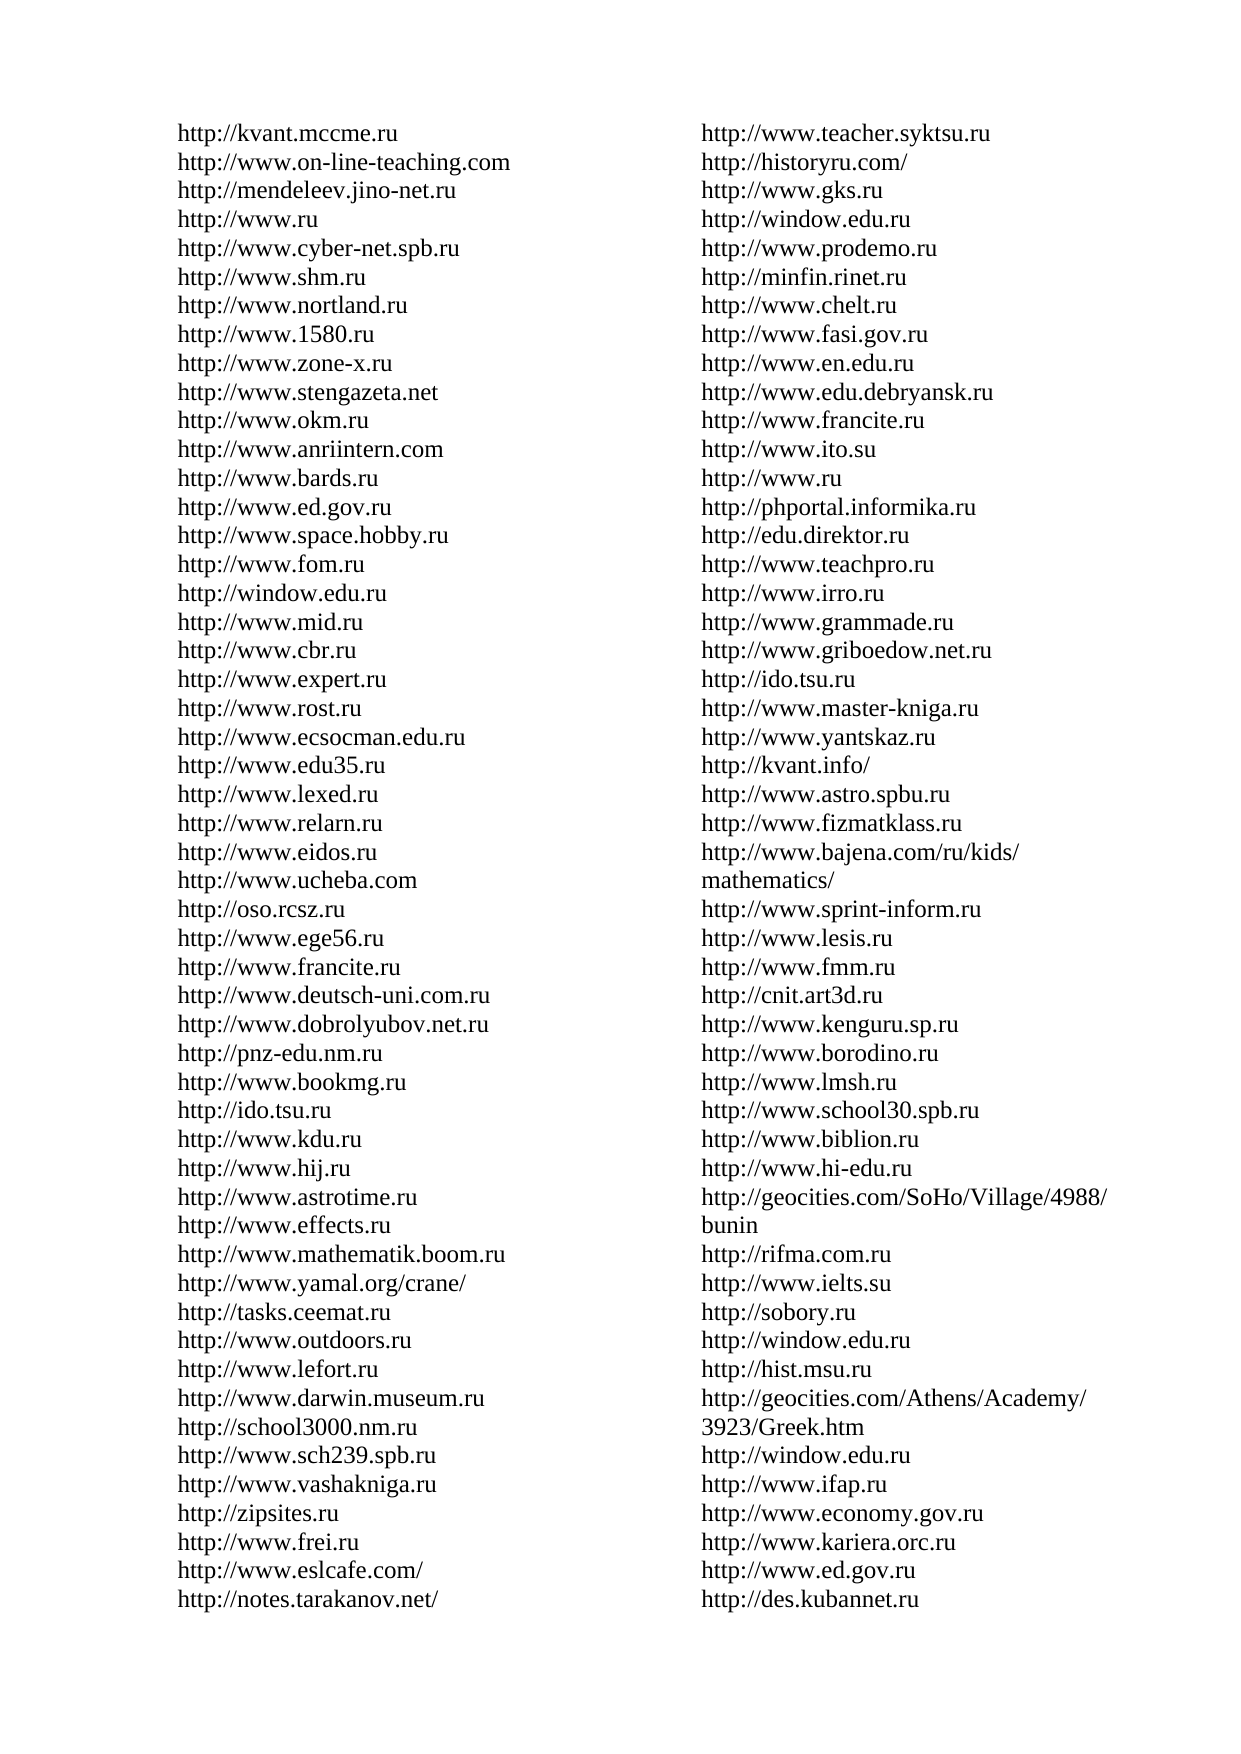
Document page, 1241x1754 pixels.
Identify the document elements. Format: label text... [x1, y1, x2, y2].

text http://www.lefort.ru [177, 1354, 627, 1383]
text http://www.ru [701, 463, 1152, 492]
text http://www.grammade.ru [701, 607, 1152, 636]
text http://historyru.com/ [701, 147, 1152, 176]
text http://www.lmsh.ru [701, 1067, 1152, 1096]
text http://www.ielts.su [701, 1268, 1152, 1297]
text http://www.edu.debryansk.ru [701, 377, 1152, 406]
text http://kvant.mccme.ru [177, 118, 627, 147]
text http://www.francite.ru [701, 406, 1152, 434]
text http://www.borodino.ru [701, 1038, 1152, 1067]
text http://sobory.ru [701, 1297, 1152, 1326]
text http://www.effects.ru [177, 1211, 627, 1239]
text http://www.nortland.ru [177, 291, 627, 319]
text http://cnit.art3d.ru [701, 981, 1152, 1009]
text http://www.school30.spb.ru [701, 1096, 1152, 1124]
text http://www.griboedow.net.ru [701, 636, 1152, 664]
text http://rifma.com.ru [701, 1239, 1152, 1268]
text http://www.eidos.ru [177, 837, 627, 866]
text http://www.zone-x.ru [177, 348, 627, 377]
text http://www.space.hobby.ru [177, 521, 627, 549]
text http://www.chelt.ru [701, 291, 1152, 319]
text http://www.lexed.ru [177, 779, 627, 808]
text http://www.darwin.museum.ru [177, 1383, 627, 1412]
text http://window.edu.ru [701, 204, 1152, 233]
text http://www.cyber-net.spb.ru [177, 233, 627, 262]
text http://www.outdoors.ru [177, 1326, 627, 1354]
text http://window.edu.ru [701, 1441, 1152, 1469]
text http://www.shm.ru [177, 262, 627, 291]
text http://mendeleev.jino-net.ru [177, 176, 627, 204]
text http://www.ito.su [701, 434, 1152, 463]
text http://school3000.nm.ru [177, 1412, 627, 1441]
text http://www.kdu.ru [177, 1124, 627, 1153]
text http://www.ru [177, 204, 627, 233]
text http://www.en.edu.ru [701, 348, 1152, 377]
text http://www.relarn.ru [177, 808, 627, 837]
text http://www.gks.ru [701, 176, 1152, 204]
text http://www.ege56.ru [177, 923, 627, 952]
text http://www.lesis.ru [701, 923, 1152, 952]
text http://www.prodemo.ru [701, 233, 1152, 262]
text http://www.ecsocman.edu.ru [177, 722, 627, 751]
text http://www.anriintern.com [177, 434, 627, 463]
text http://www.irro.ru [701, 578, 1152, 607]
text http://www.astrotime.ru [177, 1182, 627, 1211]
text http://www.okm.ru [177, 406, 627, 434]
text http://www.kariera.orc.ru [701, 1527, 1152, 1556]
text http://www.fmm.ru [701, 952, 1152, 981]
text http://www.bookmg.ru [177, 1067, 627, 1096]
text http://geocities.com/SoHo/Village/4988/bunin [701, 1182, 1152, 1239]
text http://phportal.informika.ru [701, 492, 1152, 521]
text http://edu.direktor.ru [701, 521, 1152, 549]
text http://www.francite.ru [177, 952, 627, 981]
text http://www.dobrolyubov.net.ru [177, 1009, 627, 1038]
text http://www.fizmatklass.ru [701, 808, 1152, 837]
text http://zipsites.ru [177, 1498, 627, 1527]
text http://www.on-line-teaching.com [177, 147, 627, 176]
text http://www.astro.spbu.ru [701, 779, 1152, 808]
text http://www.deutsch-uni.com.ru [177, 981, 627, 1009]
text http://www.frei.ru [177, 1527, 627, 1556]
text http://www.bards.ru [177, 463, 627, 492]
text http://www.ed.gov.ru [701, 1556, 1152, 1584]
text http://www.yantskaz.ru [701, 722, 1152, 751]
text http://www.cbr.ru [177, 636, 627, 664]
text http://geocities.com/Athens/Academy/3923/Greek.htm [701, 1383, 1152, 1441]
text http://www.bajena.com/ru/kids/mathematics/ [701, 837, 1152, 894]
text http://www.master-kniga.ru [701, 693, 1152, 722]
text http://pnz-edu.nm.ru [177, 1038, 627, 1067]
text http://www.eslcafe.com/ [177, 1556, 627, 1584]
text http://www.teacher.syktsu.ru [701, 118, 1152, 147]
text http://kvant.info/ [701, 751, 1152, 779]
text http://window.edu.ru [701, 1326, 1152, 1354]
text http://www.kenguru.sp.ru [701, 1009, 1152, 1038]
text http://oso.rcsz.ru [177, 894, 627, 923]
text http://www.1580.ru [177, 319, 627, 348]
text http://www.economy.gov.ru [701, 1498, 1152, 1527]
text http://www.hij.ru [177, 1153, 627, 1182]
text http://notes.tarakanov.net/ [177, 1584, 627, 1613]
text http://ido.tsu.ru [177, 1096, 627, 1124]
text http://www.mid.ru [177, 607, 627, 636]
text http://ido.tsu.ru [701, 664, 1152, 693]
text http://www.sprint-inform.ru [701, 894, 1152, 923]
text http://www.stengazeta.net [177, 377, 627, 406]
text http://minfin.rinet.ru [701, 262, 1152, 291]
text http://www.mathematik.boom.ru [177, 1239, 627, 1268]
text http://www.biblion.ru [701, 1124, 1152, 1153]
text http://www.vashakniga.ru [177, 1469, 627, 1498]
text http://www.expert.ru [177, 664, 627, 693]
text http://www.yamal.org/crane/ [177, 1268, 627, 1297]
text http://www.ucheba.com [177, 866, 627, 894]
text http://www.ed.gov.ru [177, 492, 627, 521]
text http://www.ifap.ru [701, 1469, 1152, 1498]
text http://www.edu35.ru [177, 751, 627, 779]
text http://www.fom.ru [177, 549, 627, 578]
text http://www.hi-edu.ru [701, 1153, 1152, 1182]
text http://www.sch239.spb.ru [177, 1441, 627, 1469]
text http://hist.msu.ru [701, 1354, 1152, 1383]
text http://www.rost.ru [177, 693, 627, 722]
text http://des.kubannet.ru [701, 1584, 1152, 1613]
text http://tasks.ceemat.ru [177, 1297, 627, 1326]
text http://window.edu.ru [177, 578, 627, 607]
text http://www.fasi.gov.ru [701, 319, 1152, 348]
text http://www.teachpro.ru [701, 549, 1152, 578]
